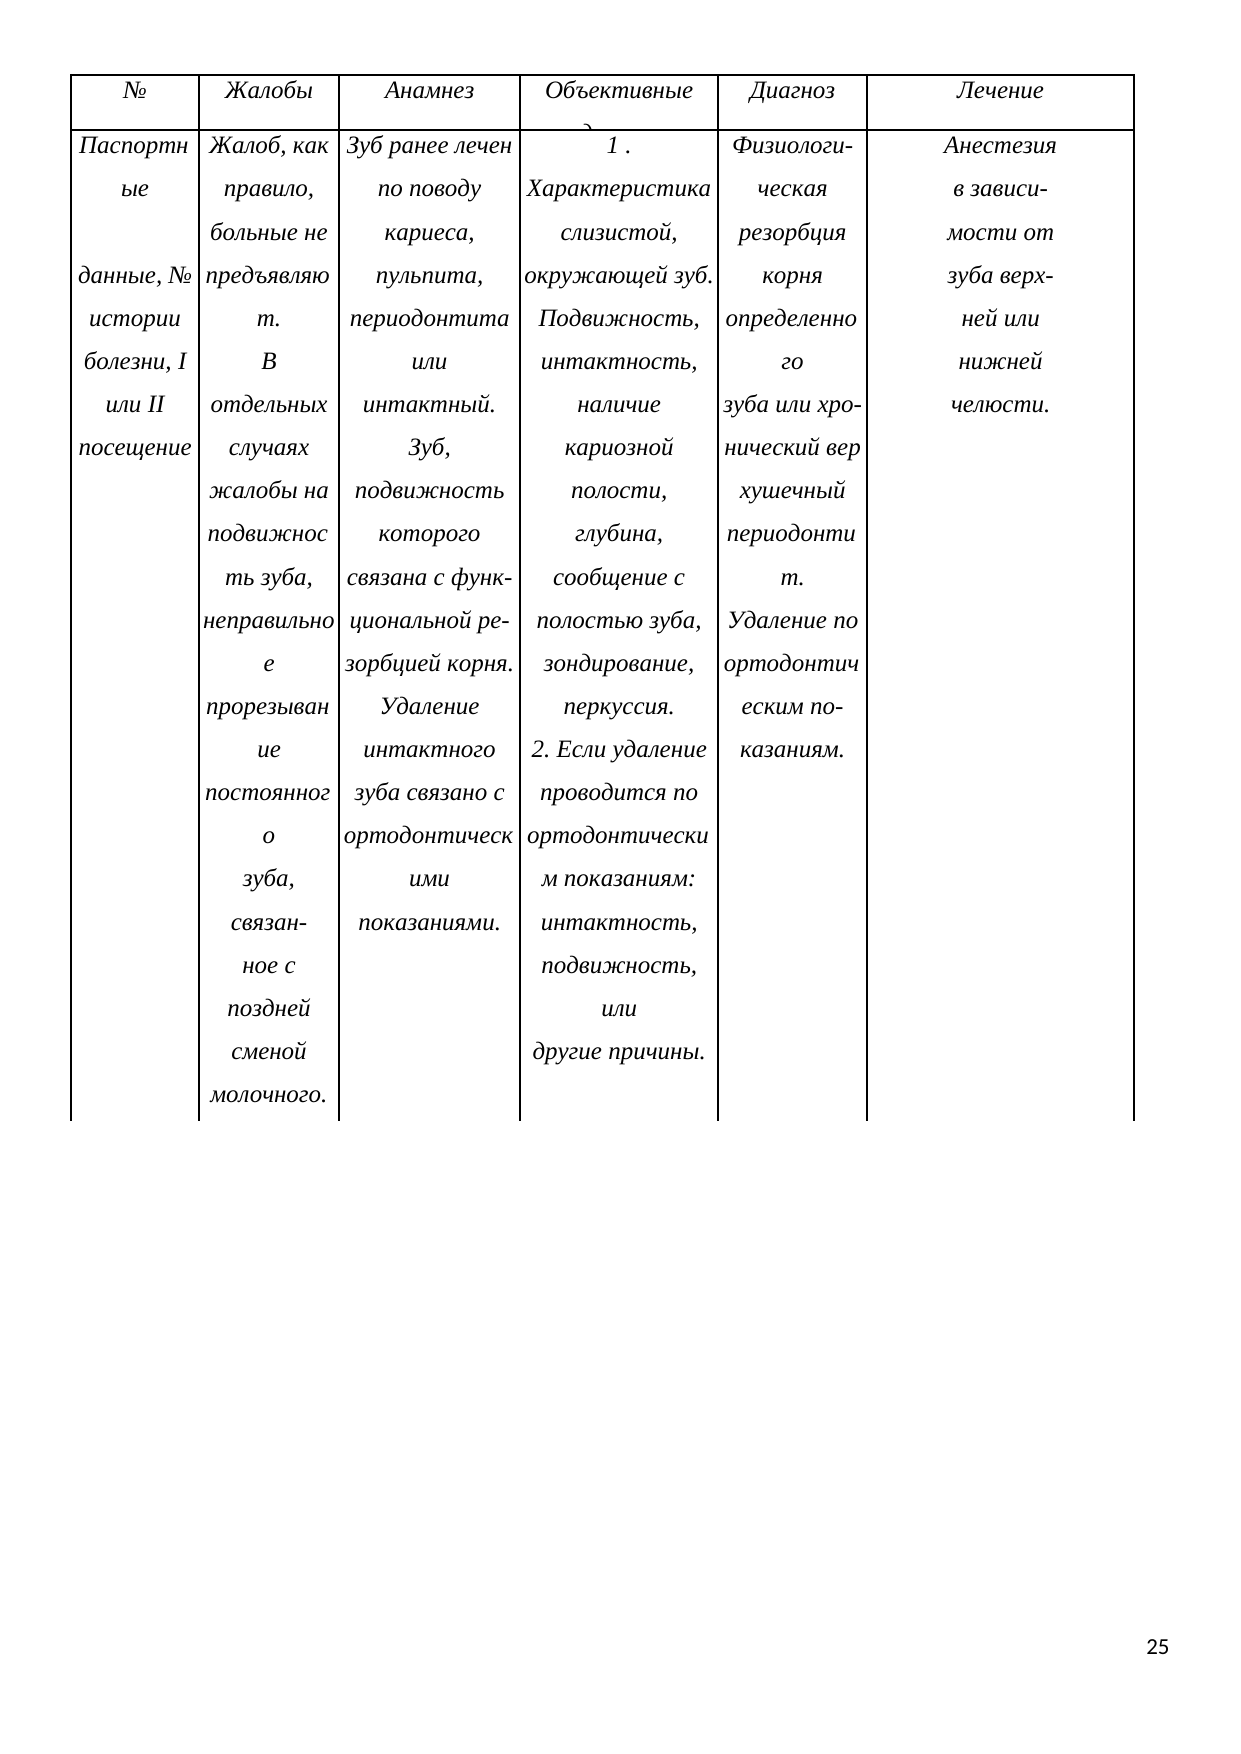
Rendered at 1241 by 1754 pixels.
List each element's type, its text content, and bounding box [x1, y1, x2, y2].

table_cell Физиологи- ческая резорбция корня определенного зуба или хро- нический вер хушечный периодонтит. Удаление по ортодонтическим по- казаниям. [719, 131, 866, 1121]
table_cell Зуб ранее лечен по поводу кариеса, пульпита, периодонтита или интактный. Зуб, подвижность которого связана с функ- циональной ре- зорбцией корня. Удаление интактного зуба связано с ортодонтическими показаниями. [340, 131, 519, 1121]
table_cell Жалоб, как правило, больные не предъявляют. В отдельных случаях жалобы на подвижность зуба, неправильное прорезывание постоянного зуба, связан- ное с поздней сменой молочного. [200, 131, 338, 1121]
table_cell 1 . Характеристика слизистой, окружающей зуб. Подвижность, интактность, наличие кариозной полости, глубина, сообщение с полостью зуба, зондирование, перкуссия. 2. Если удаление проводится по ортодонтическим показаниям: интактность, подвижность, или другие причины. [521, 131, 717, 1121]
table_cell Лечение [868, 76, 1133, 129]
table_cell Анестезия в зависи- мости от зуба верх- ней или нижней челюсти. [868, 131, 1133, 1121]
table_cell Диагноз [719, 76, 866, 129]
table_cell Объективные данные [521, 76, 717, 129]
table_cell Жалобы [200, 76, 338, 129]
table_cell Анамнез [340, 76, 519, 129]
table_cell Паспортные данные, № истории болезни, I или II посещение [72, 131, 198, 1121]
table_cell № [72, 76, 198, 129]
